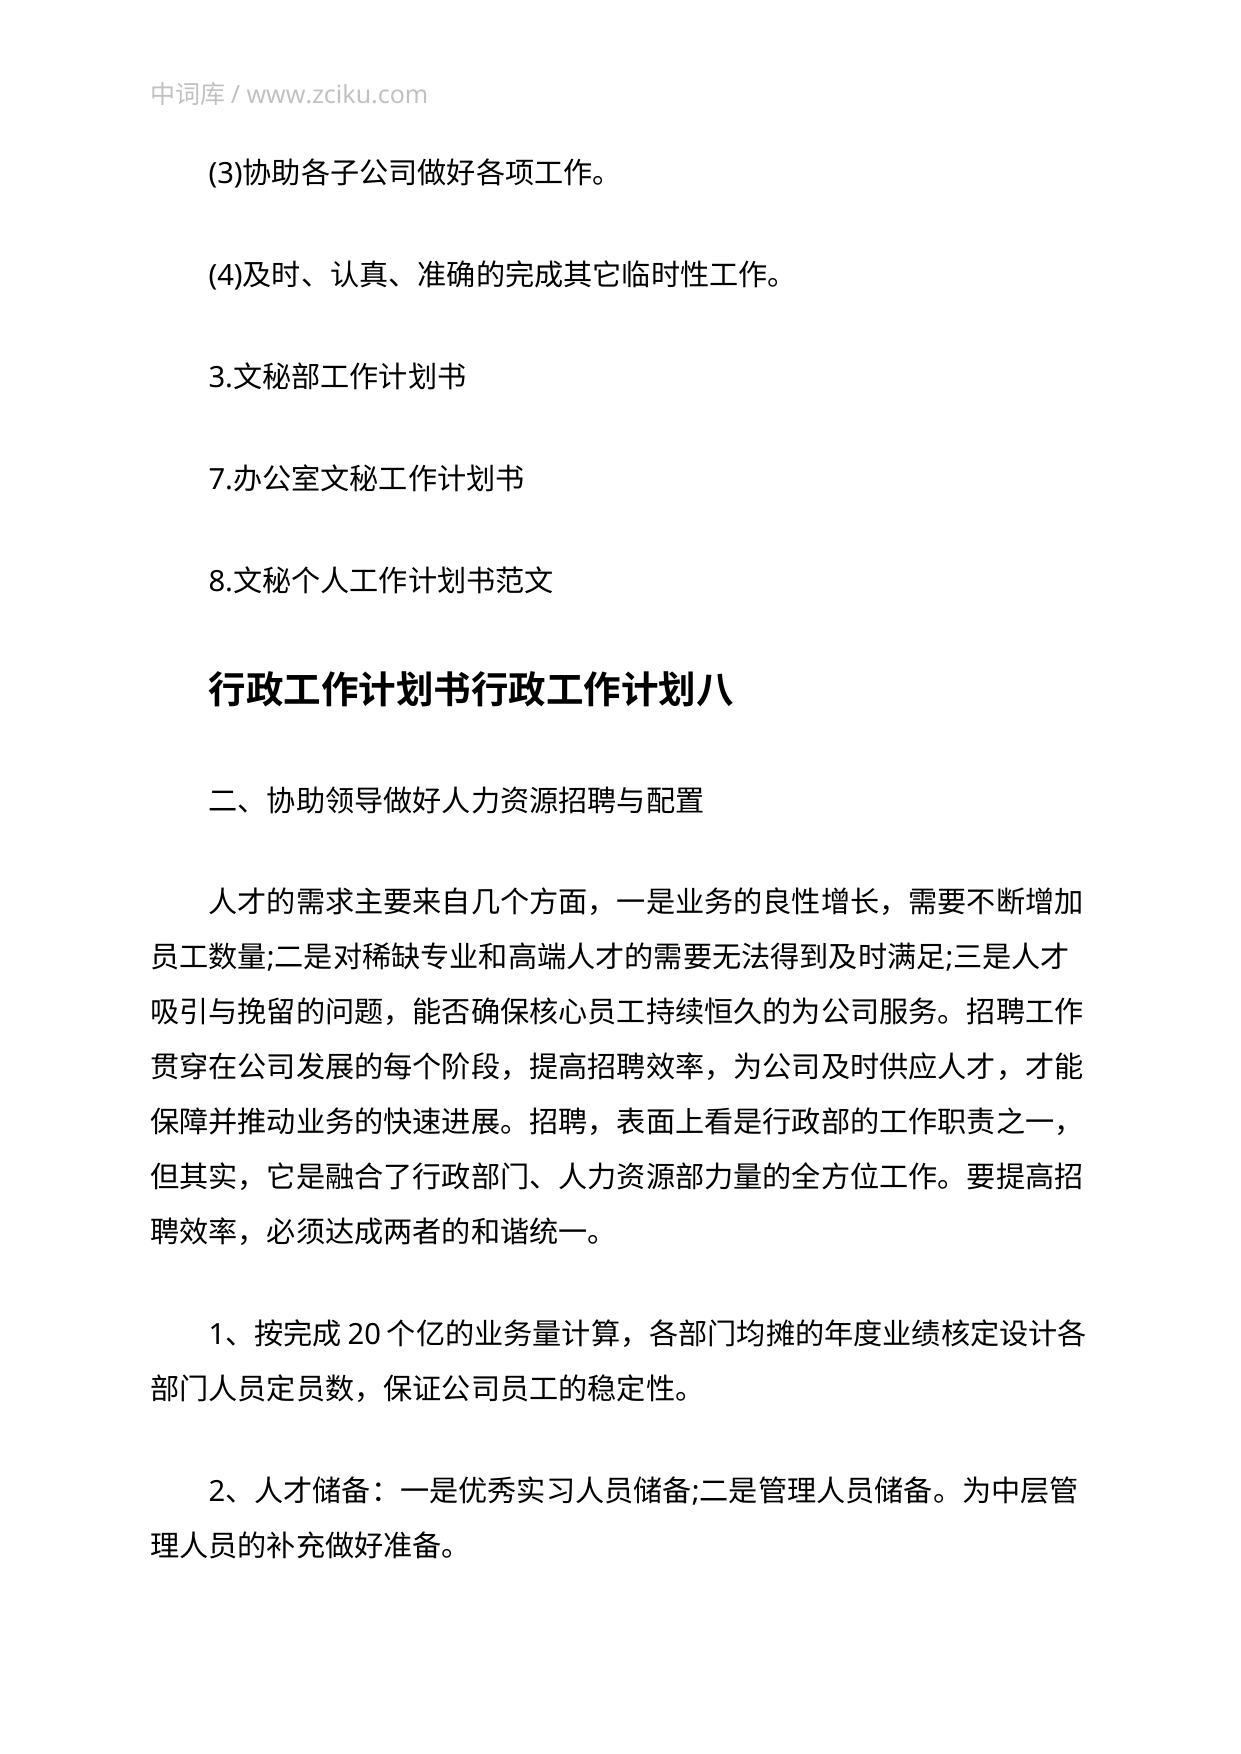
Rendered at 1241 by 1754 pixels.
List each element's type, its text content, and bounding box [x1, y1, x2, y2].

text 行政工作计划书行政工作计划八 [150, 660, 1090, 714]
text 2、人才储备：一是优秀实习人员储备;二是管理人员储备。为中层管理人员的补充做好准备。 [150, 1467, 1090, 1564]
text 二、协助领导做好人力资源招聘与配置 [150, 777, 1090, 819]
text (4)及时、认真、准确的完成其它临时性工作。 [150, 252, 1090, 294]
text 7.办公室文秘工作计划书 [150, 456, 1090, 498]
text (3)协助各子公司做好各项工作。 [150, 150, 1090, 192]
text 8.文秘个人工作计划书范文 [150, 558, 1090, 600]
text 3.文秘部工作计划书 [150, 354, 1090, 396]
text 人才的需求主要来自几个方面，一是业务的良性增长，需要不断增加员工数量;二是对稀缺专业和高端人才的需要无法得到及时满足;三是人才吸引与挽留的问题，能否确保核心员工持续恒久的为公司服务。招聘工作贯穿在公司发展的每个阶段，提高招聘效率，为公司及时供应人才，才能保障并推动业务的快速进展。招聘，表面上看是行政部的工作职责之一，但其实，它是融合了行政部门、人力资源部力量的全方位工作。要提高招聘效率，必须达成两者的和谐统一。 [150, 879, 1090, 1251]
text 1、按完成20个亿的业务量计算，各部门均摊的年度业绩核定设计各部门人员定员数，保证公司员工的稳定性。 [150, 1310, 1090, 1408]
